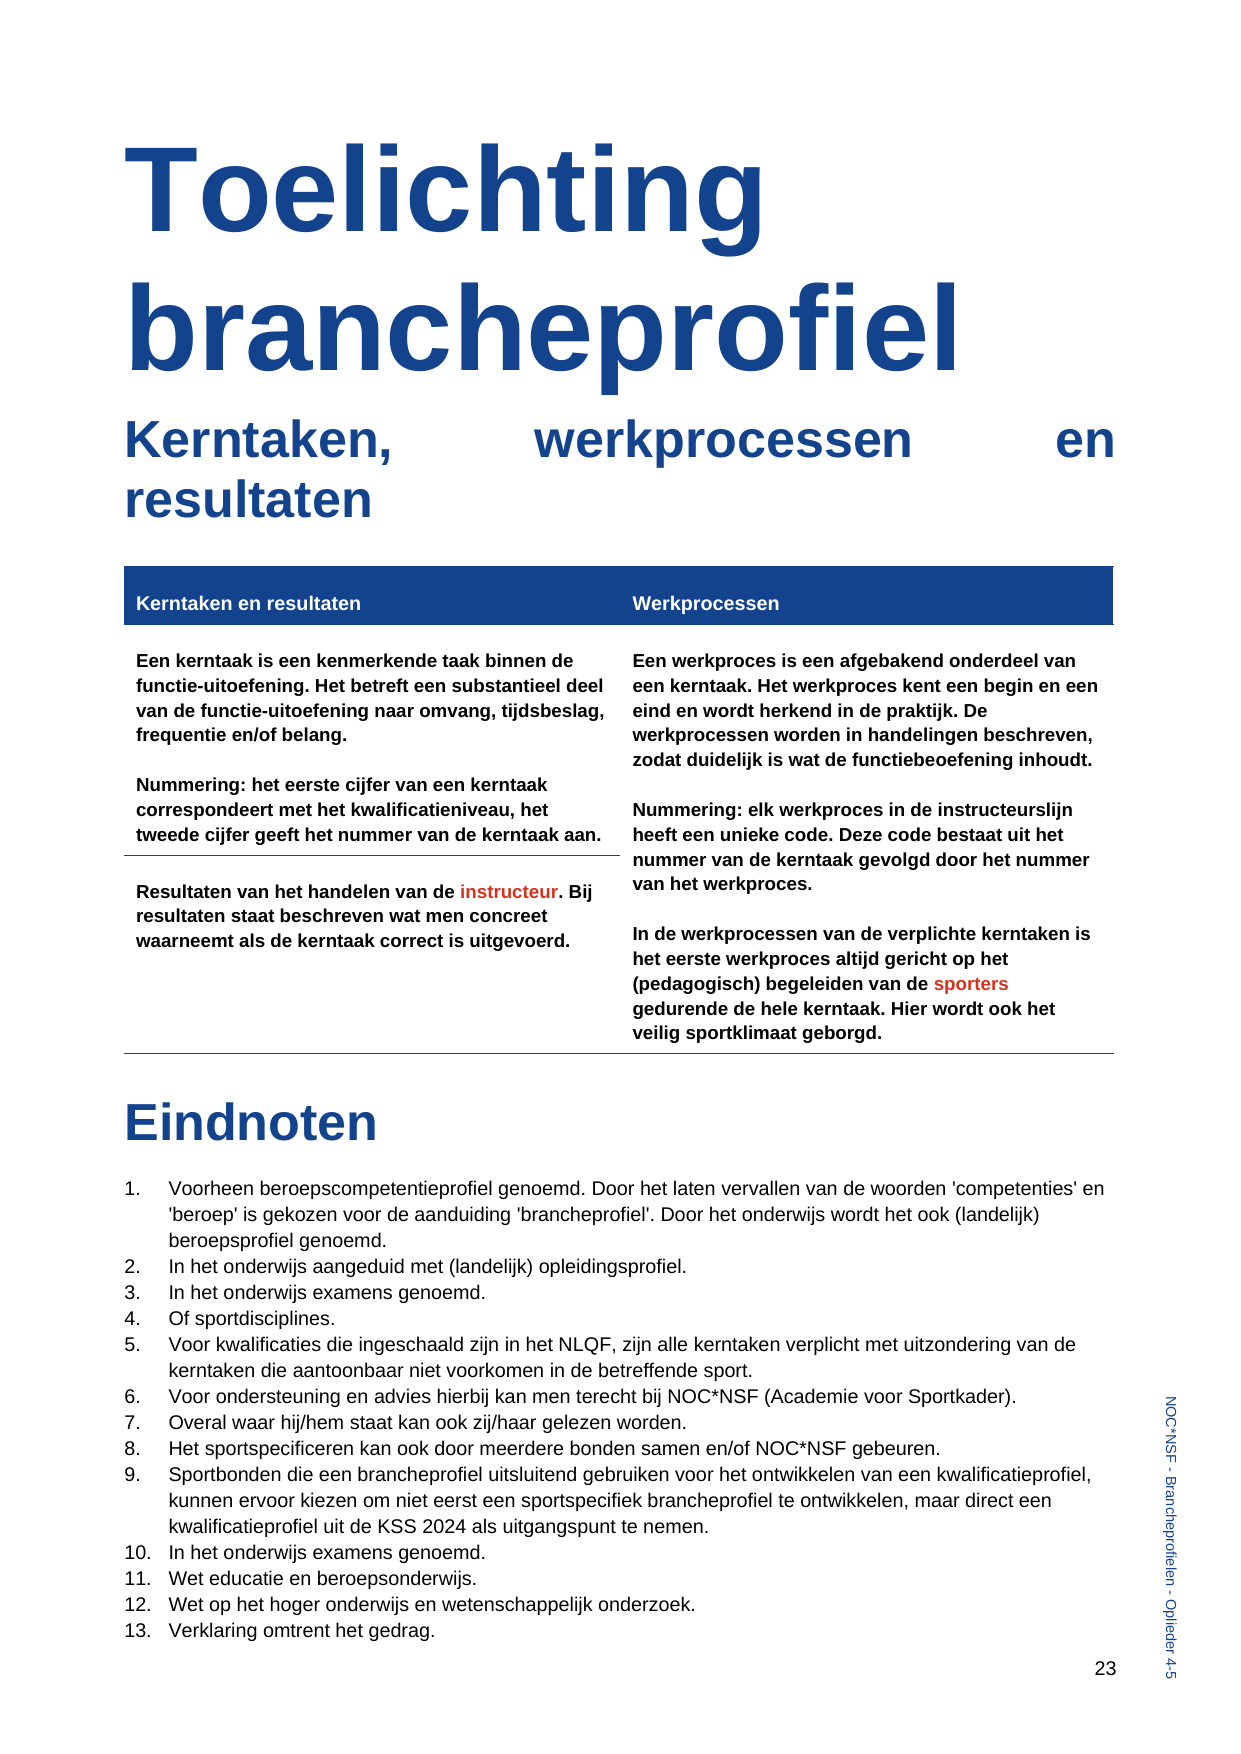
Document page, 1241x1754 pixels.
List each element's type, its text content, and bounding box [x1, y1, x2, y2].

table_header Werkprocessen [620, 567, 1113, 624]
list Of sportdisciplines. [124, 1307, 1116, 1329]
list Sportbonden die een brancheprofiel uitsluitend gebruiken voor het ontwikkelen van een kwalificatieprofiel, kunnen ervoor kiezen om niet eerst een sportspecifiek brancheprofiel te ontwikkelen, maar direct een kwalificatieprofiel uit de KSS 2024 als uitgangspunt te nemen. [124, 1463, 1116, 1538]
subtitle Kerntaken, werkprocessen en resultaten [124, 408, 1116, 528]
table_cell Een kerntaak is een kenmerkende taak binnen de functie-uitoefening. Het betreft een substantieel deel van de functie-uitoefening naar omvang, tijdsbeslag, frequentie en/of belang. Nummering: het eerste cijfer van een kerntaak correspondeert met het kwalificatieniveau, het tweede cijfer geeft het nummer van de kerntaak aan. [124, 625, 620, 854]
list Voor kwalificaties die ingeschaald zijn in het NLQF, zijn alle kerntaken verplicht met uitzondering van de kerntaken die aantoonbaar niet voorkomen in de betreffende sport. [124, 1333, 1116, 1382]
list In het onderwijs examens genoemd. [124, 1541, 1116, 1564]
list Voorheen beroepscompetentieprofiel genoemd. Door het laten vervallen van de woorden 'competenties' en 'beroep' is gekozen voor de aanduiding 'brancheprofiel'. Door het onderwijs wordt het ook (landelijk) beroepsprofiel genoemd. [124, 1177, 1116, 1251]
list Het sportspecificeren kan ook door meerdere bonden samen en/of NOC*NSF gebeuren. [124, 1437, 1116, 1460]
table_header Kerntaken en resultaten [124, 567, 620, 624]
table_cell Een werkproces is een afgebakend onderdeel van een kerntaak. Het werkproces kent een begin en een eind en wordt herkend in de praktijk. De werkprocessen worden in handelingen beschreven, zodat duidelijk is wat de functiebeoefening inhoudt. Nummering: elk werkproces in de instructeurslijn heeft een unieke code. Deze code bestaat uit het nummer van de kerntaak gevolgd door het nummer van het werkproces. In de werkprocessen van de verplichte kerntaken is het eerste werkproces altijd gericht op het (pedagogisch) begeleiden van de sporters gedurende de hele kerntaak. Hier wordt ook het veilig sportklimaat geborgd. [620, 625, 1113, 1053]
list In het onderwijs aangeduid met (landelijk) opleidingsprofiel. [124, 1255, 1116, 1277]
list Voor ondersteuning en advies hierbij kan men terecht bij NOC*NSF (Academie voor Sportkader). [124, 1385, 1116, 1408]
list In het onderwijs examens genoemd. [124, 1281, 1116, 1303]
list Wet op het hoger onderwijs en wetenschappelijk onderzoek. [124, 1593, 1116, 1616]
subtitle Eindnoten [124, 1092, 1116, 1152]
list Verklaring omtrent het gedrag. [124, 1619, 1116, 1642]
list Wet educatie en beroepsonderwijs. [124, 1567, 1116, 1590]
list Overal waar hij/hem staat kan ook zij/haar gelezen worden. [124, 1411, 1116, 1434]
subtitle Toelichting brancheprofiel [124, 118, 1116, 396]
table_cell Resultaten van het handelen van de instructeur. Bij resultaten staat beschreven wat men concreet waarneemt als de kerntaak correct is uitgevoerd. [124, 856, 620, 1053]
